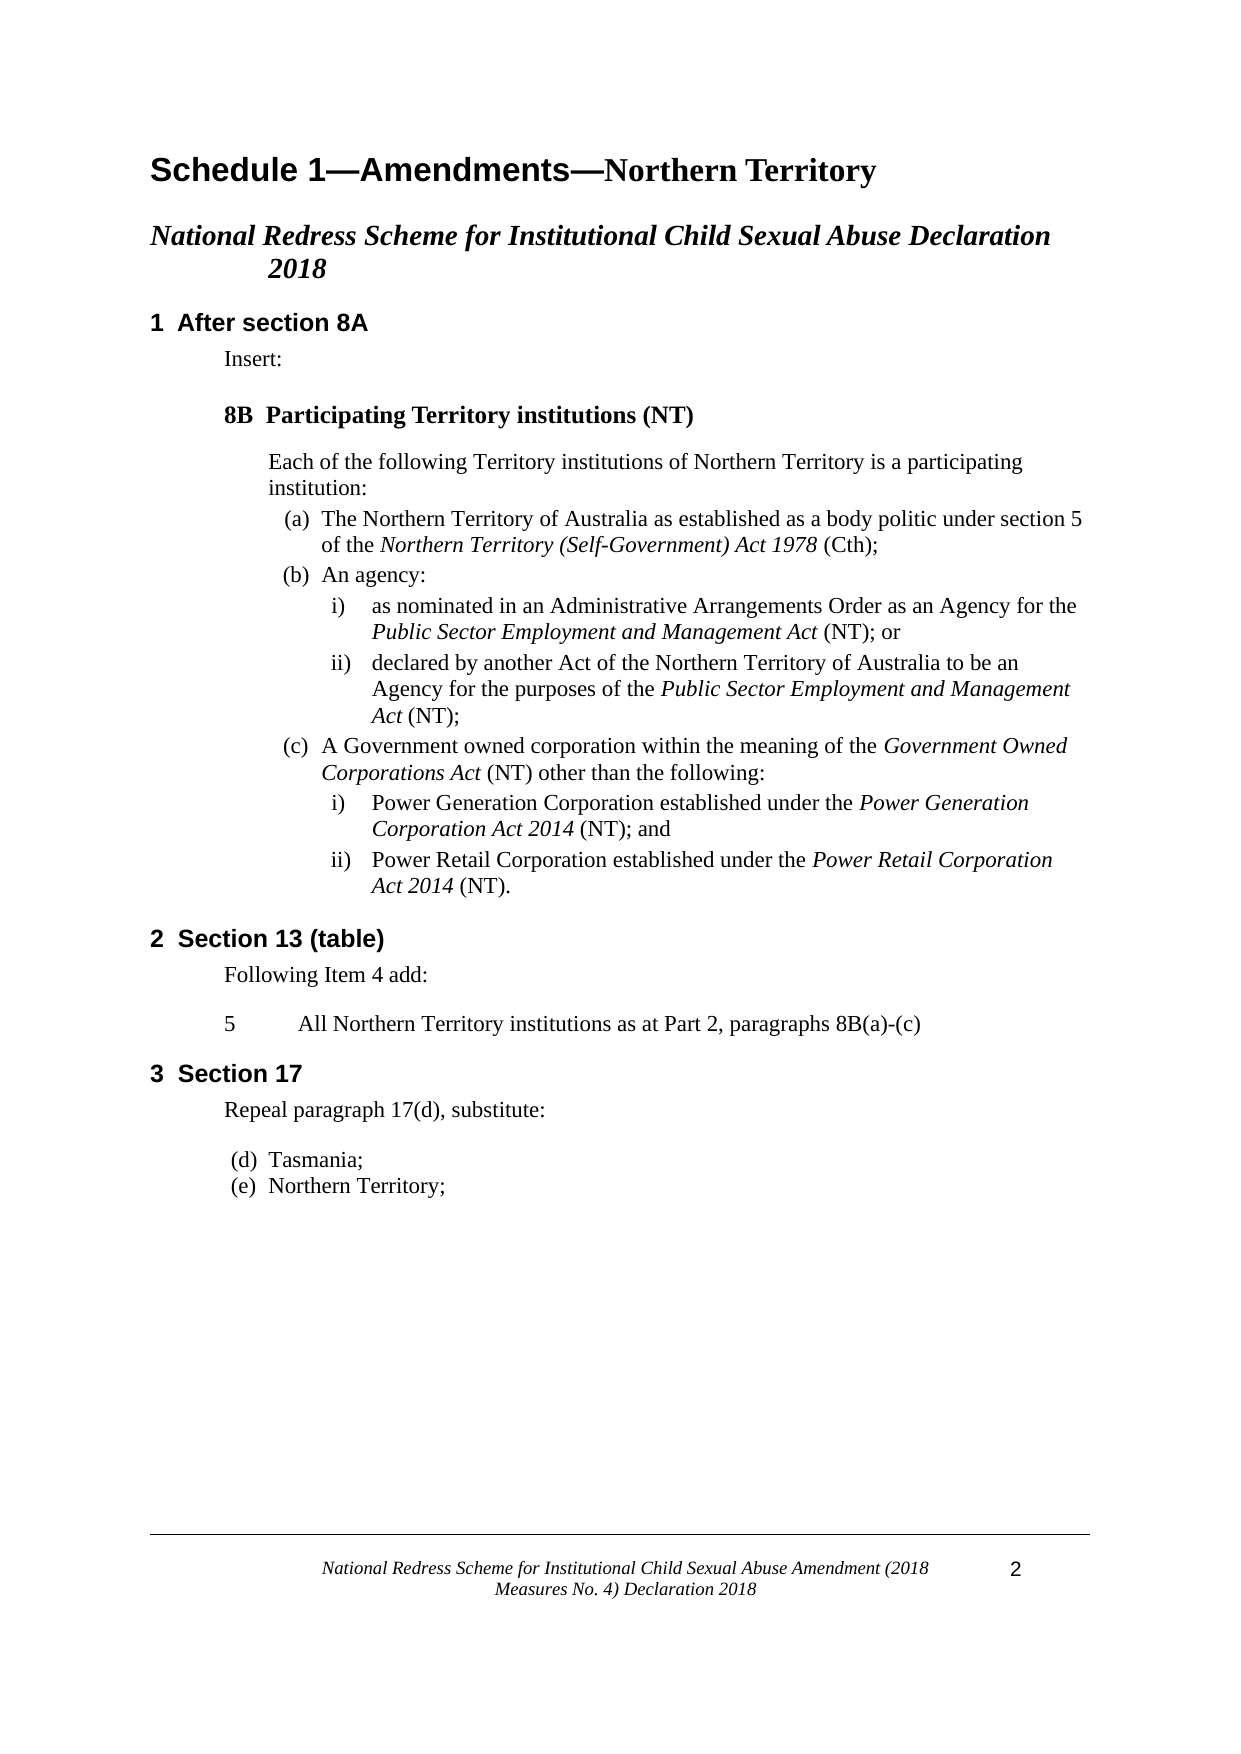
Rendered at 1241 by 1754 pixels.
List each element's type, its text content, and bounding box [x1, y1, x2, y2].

text Following Item 4 add: [224, 961, 1090, 987]
text 1 After section 8A [150, 308, 1090, 336]
list Northern Territory; [231, 1172, 1090, 1198]
text National Redress Scheme for Institutional Child Sexual Abuse Declaration 2018 [150, 218, 1090, 285]
text i) Power Generation Corporation established under the Power Generation Corporation Act 2014 (NT); and [268, 789, 1090, 842]
text ii) declared by another Act of the Northern Territory of Australia to be an Agency for the purposes of the Public Sector Employment and Management Act (NT); [268, 649, 1090, 728]
text Each of the following Territory institutions of Northern Territory is a participating institution: [268, 448, 1090, 501]
text (c) A Government owned corporation within the meaning of the Government Owned Corporations Act (NT) other than the following: [283, 732, 1090, 785]
text (a) The Northern Territory of Australia as established as a body politic under section 5 of the Northern Territory (Self-Government) Act 1978 (Cth); [150, 505, 1090, 557]
text ii) Power Retail Corporation established under the Power Retail Corporation Act 2014 (NT). [268, 846, 1090, 899]
text 8B Participating Territory institutions (NT) [224, 400, 1090, 429]
text Insert: [224, 345, 1090, 371]
text 5 All Northern Territory institutions as at Part 2, paragraphs 8B(a)-(c) [224, 1010, 1090, 1036]
text i) as nominated in an Administrative Arrangements Order as an Agency for the Public Sector Employment and Management Act (NT); or [268, 592, 1090, 645]
text Schedule 1—Amendments—Northern Territory [150, 150, 1090, 188]
text (b) An agency: [150, 562, 1090, 588]
text Repeal paragraph 17(d), substitute: [224, 1096, 1090, 1123]
text 3 Section 17 [150, 1059, 1090, 1088]
list Tasmania; [231, 1146, 1090, 1172]
text 2 Section 13 (table) [150, 924, 1090, 952]
